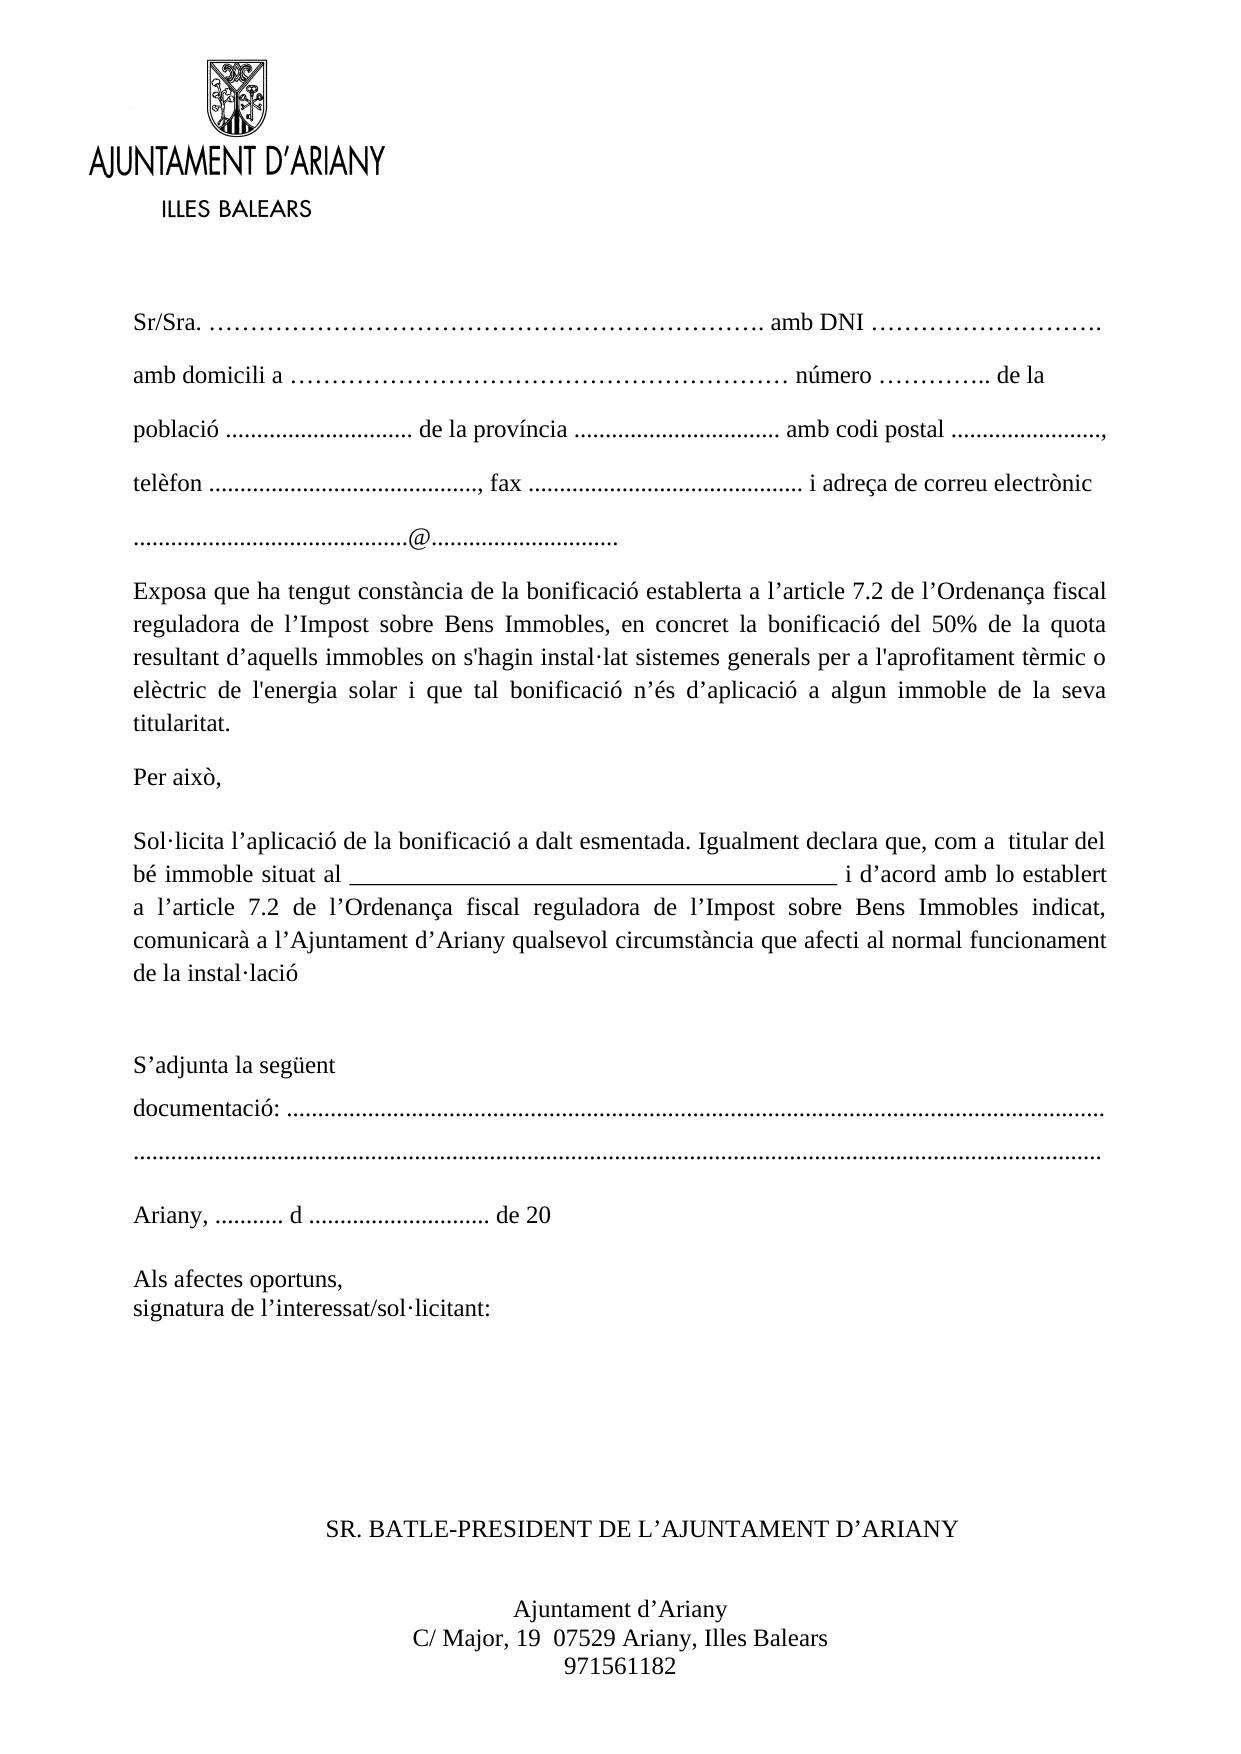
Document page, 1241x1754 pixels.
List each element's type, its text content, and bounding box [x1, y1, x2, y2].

text Sr/Sra. …………………………………………………………. amb DNI ………………………. [133, 307, 1107, 335]
text S’adjunta la següent documentació: .............................................................................................................................................................................................................................................................................................. [133, 1050, 1107, 1165]
text Sol·licita l’aplicació de la bonificació a dalt esmentada. Igualment declara que, com a titular del bé immoble situat al _______________________________________ i d’acord amb lo establert a l’article 7.2 de l’Ordenança fiscal reguladora de l’Impost sobre Bens Immobles indicat, comunicarà a l’Ajuntament d’Ariany qualsevol circumstància que afecti al normal funcionament de la instal·lació [133, 826, 1107, 987]
text ............................................@.............................. [133, 522, 1107, 551]
text SR. BATLE-PRESIDENT DE L’AJUNTAMENT D’ARIANY [177, 1514, 1107, 1542]
text Exposa que ha tengut constància de la bonificació establerta a l’article 7.2 de l’Ordenança fiscal reguladora de l’Impost sobre Bens Immobles, en concret la bonificació del 50% de la quota resultant d’aquells immobles on s'hagin instal·lat sistemes generals per a l'aprofitament tèrmic o elèctric de l'energia solar i que tal bonificació n’és d’aplicació a algun immoble de la seva titularitat. [133, 576, 1107, 737]
text població .............................. de la província ................................. amb codi postal ........................, [133, 414, 1107, 443]
picture [71, 39, 402, 242]
text telèfon ..........................................., fax ............................................ i adreça de correu electrònic [133, 468, 1107, 497]
text signatura de l’interessat/sol·licitant: [133, 1293, 1107, 1322]
text Per això, [133, 762, 1107, 791]
text amb domicili a …………………………………………………… número ………….. de la [133, 361, 1107, 389]
text Ariany, ........... d ............................. de 20 [133, 1200, 1107, 1229]
text Als afectes oportuns, [133, 1264, 1107, 1293]
